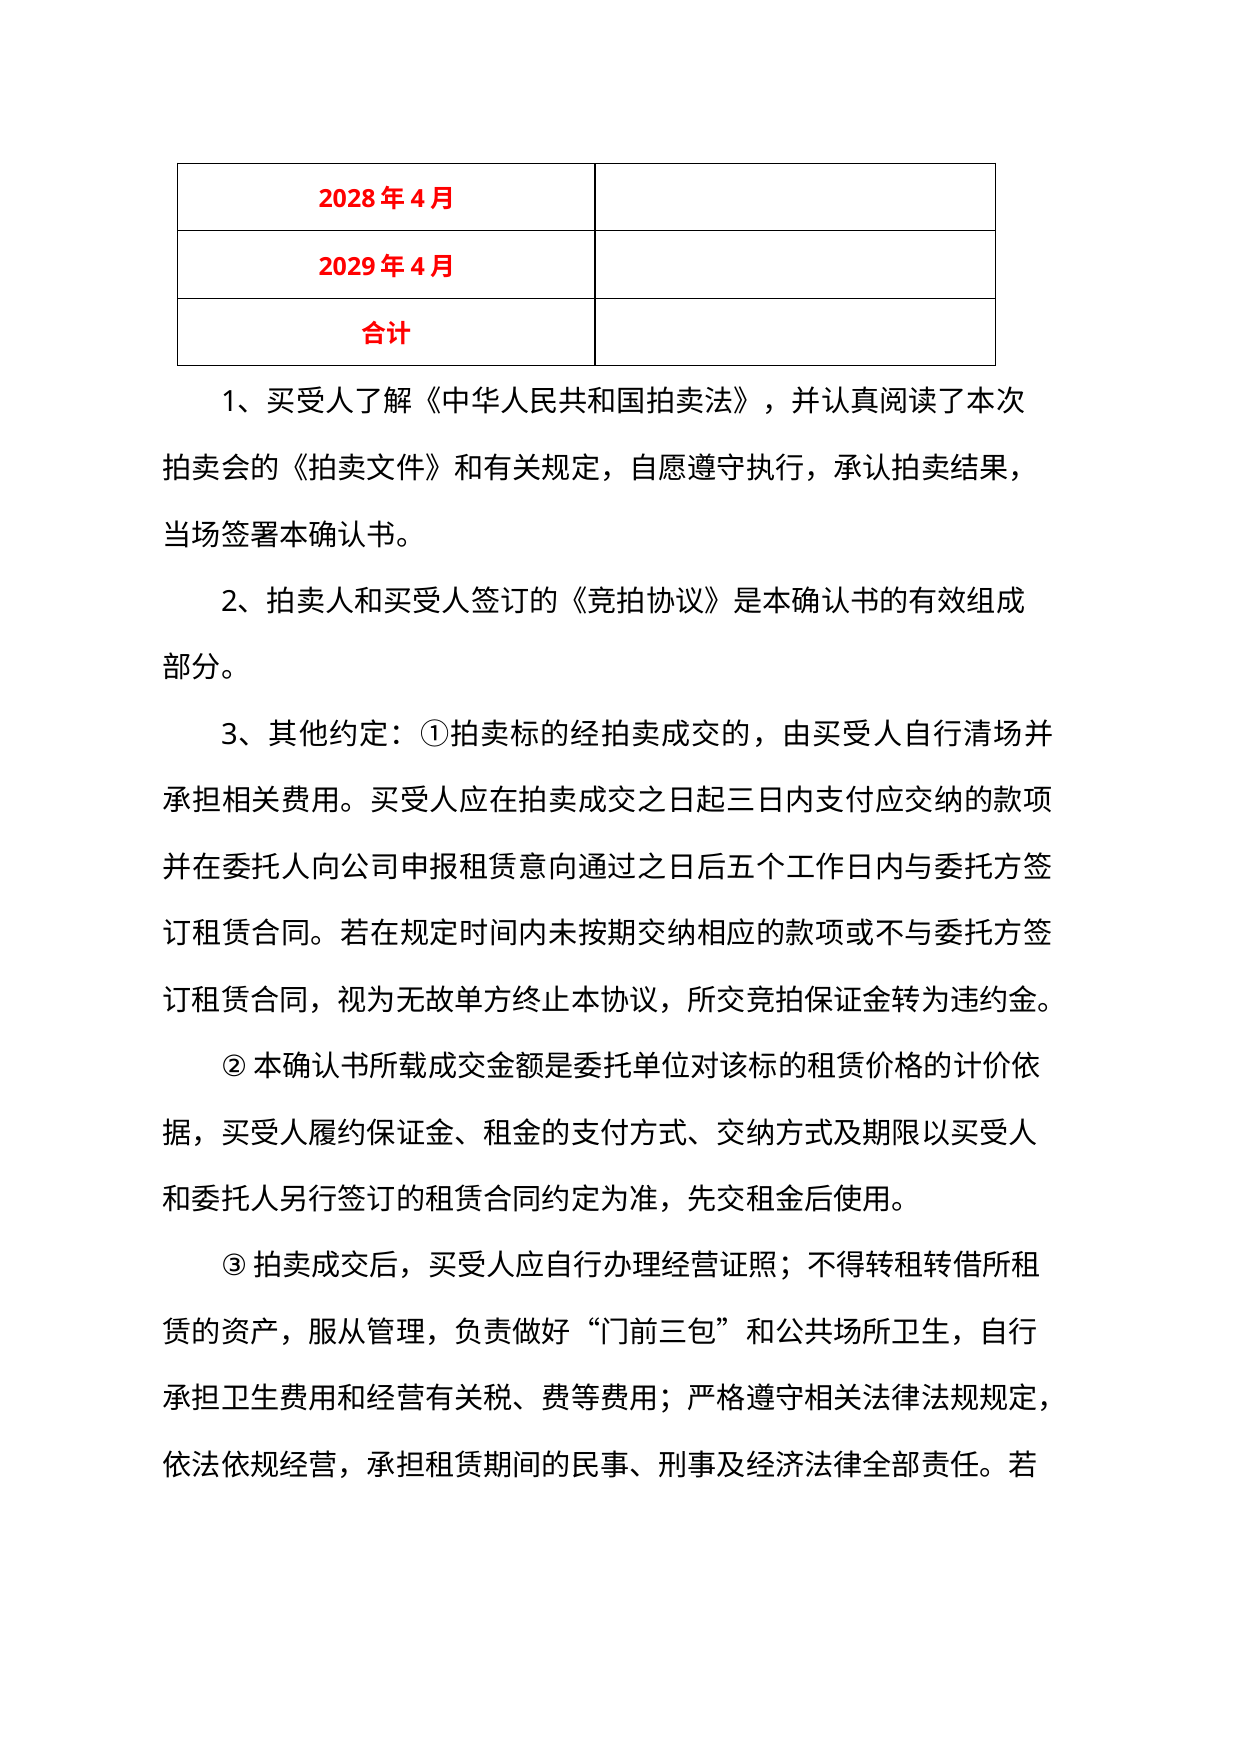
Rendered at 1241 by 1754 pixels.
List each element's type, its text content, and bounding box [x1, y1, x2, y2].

text ②本确认书所载成交金额是委托单位对该标的租赁价格的计价依据，买受人履约保证金、租金的支付方式、交纳方式及期限以买受人和委托人另行签订的租赁合同约定为准，先交租金后使用。 [162, 1031, 1053, 1230]
table_cell [596, 299, 995, 365]
table_cell 2028年4月 [178, 164, 594, 230]
text 2、拍卖人和买受人签订的《竞拍协议》是本确认书的有效组成部分。 [162, 565, 1053, 698]
text 3、其他约定：①拍卖标的经拍卖成交的，由买受人自行清场并承担相关费用。买受人应在拍卖成交之日起三日内支付应交纳的款项，并在委托人向公司申报租赁意向通过之日后五个工作日内与委托方签订租赁合同。若在规定时间内未按期交纳相应的款项或不与委托方签订租赁合同，视为无故单方终止本协议，所交竞拍保证金转为违约金。 [162, 698, 1053, 1031]
table_cell 合计 [178, 299, 594, 365]
table_cell 2029年4月 [178, 231, 594, 297]
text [162, 1230, 1053, 1496]
table_cell [596, 164, 995, 230]
table_cell [596, 231, 995, 297]
text 1、买受人了解《中华人民共和国拍卖法》，并认真阅读了本次拍卖会的《拍卖文件》和有关规定，自愿遵守执行，承认拍卖结果，当场签署本确认书。 [162, 366, 1053, 565]
